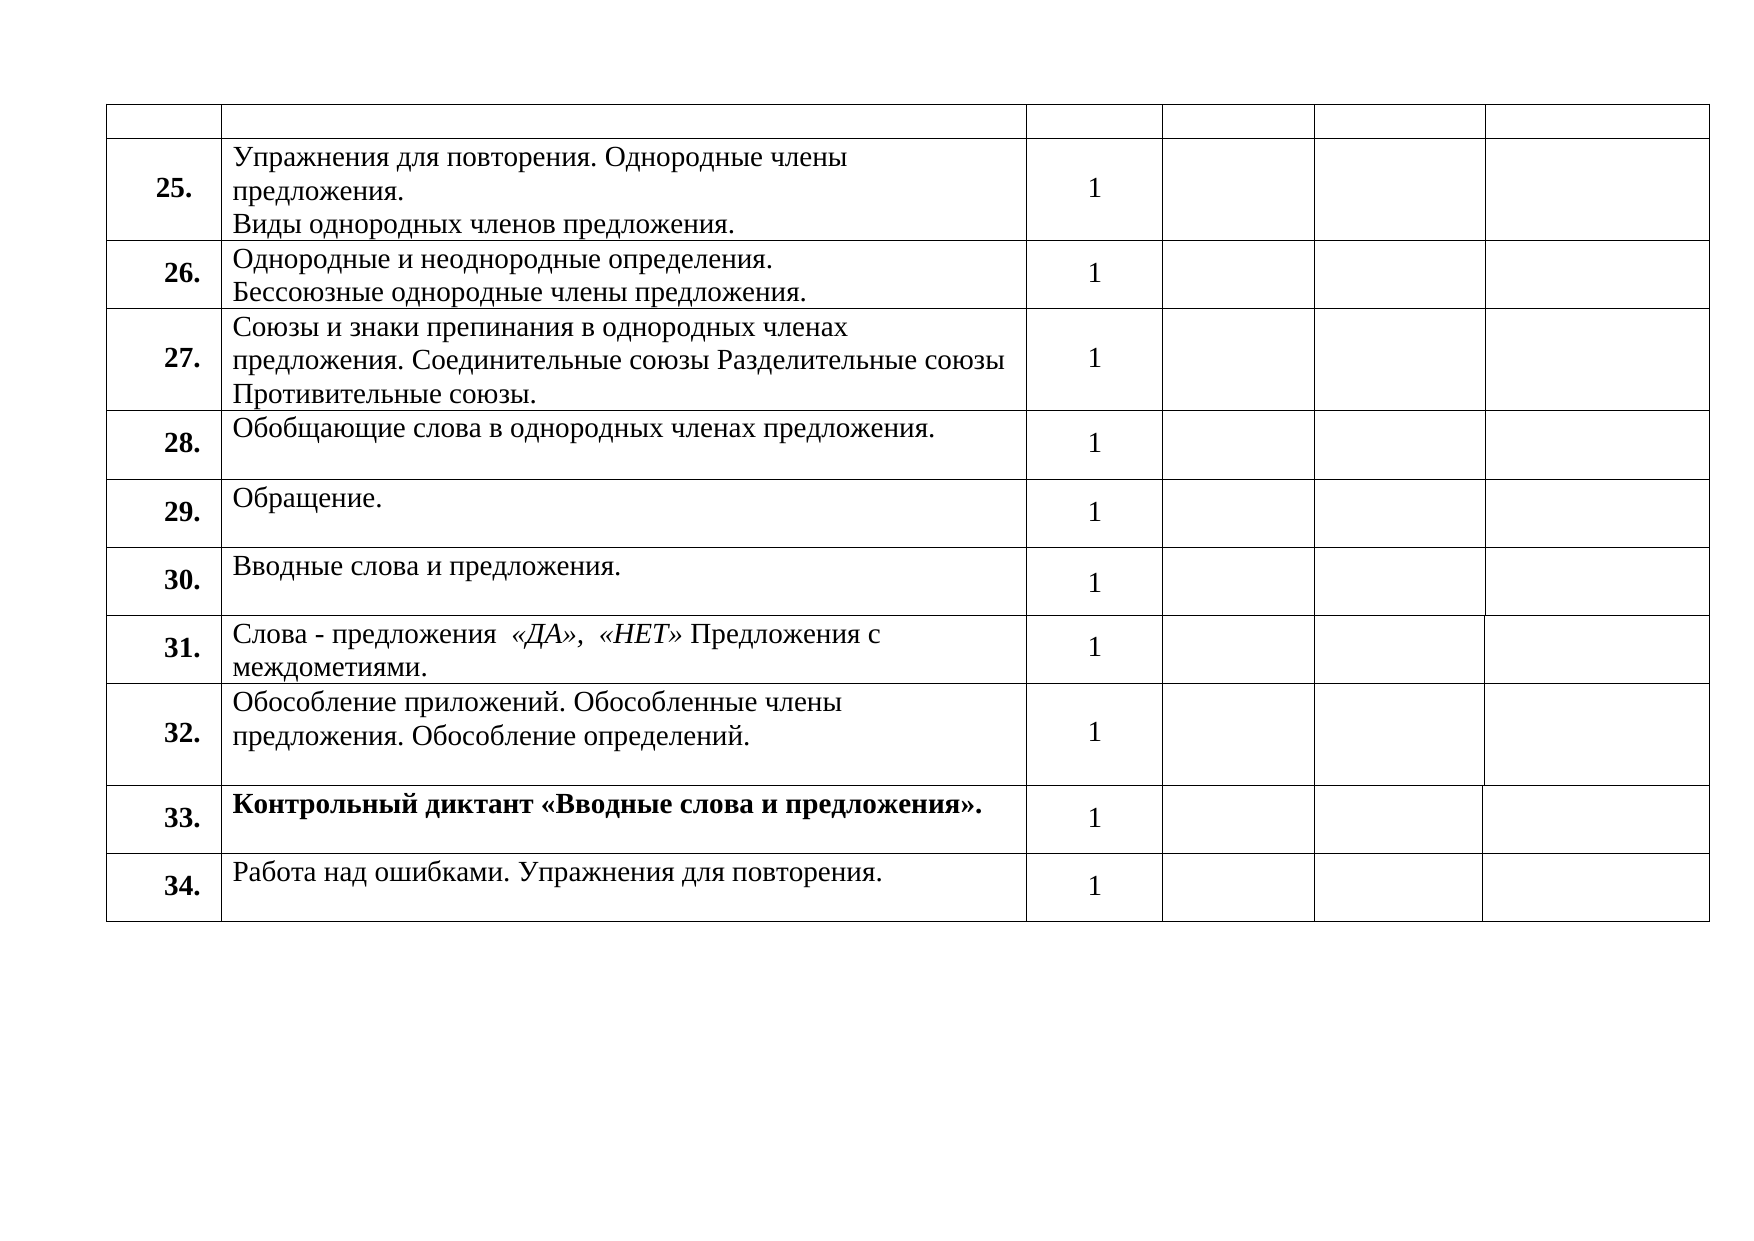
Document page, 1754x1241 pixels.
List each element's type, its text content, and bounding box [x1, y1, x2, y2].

table_cell [1315, 105, 1485, 138]
table_cell [107, 139, 221, 240]
table_cell 1 [1027, 616, 1162, 683]
table_cell [1315, 309, 1485, 409]
table_cell Однородные и неоднородные определения. Бессоюзные однородные члены предложения. [222, 241, 1026, 308]
table_cell 1 [1027, 480, 1162, 547]
table_cell Слова - предложения «ДА», «НЕТ» Предложения с междометиями. [222, 616, 1026, 683]
table_cell [1163, 241, 1314, 308]
table_cell [1485, 616, 1709, 683]
table_cell Упражнения для повторения. Однородные члены предложения. Виды однородных членов предложения. [222, 139, 1026, 240]
table_cell 1 [1027, 411, 1162, 479]
table_cell [1315, 616, 1484, 683]
table_cell 1 [1027, 786, 1162, 853]
table_cell [1163, 105, 1314, 138]
table_cell [107, 480, 221, 547]
table_cell Обращение. [222, 480, 1026, 547]
table_cell [107, 786, 221, 853]
table_cell [1315, 480, 1485, 547]
table_cell [107, 241, 221, 308]
table_cell [1163, 548, 1314, 615]
table_cell [1163, 411, 1314, 479]
table_cell [107, 309, 221, 409]
table_cell [1163, 616, 1314, 683]
table_cell [107, 411, 221, 479]
table_cell [1486, 548, 1709, 615]
table_cell Вводные слова и предложения. [222, 548, 1026, 615]
table_cell [1315, 411, 1485, 479]
table_cell [107, 854, 221, 921]
table_cell [107, 548, 221, 615]
table_cell [1163, 309, 1314, 409]
table_cell [107, 105, 221, 138]
table_cell 1 [1027, 854, 1162, 921]
table_cell [1163, 786, 1314, 853]
table_cell [1315, 854, 1482, 921]
table_cell [1486, 139, 1709, 240]
table_cell [1486, 411, 1709, 479]
table_cell [107, 684, 221, 785]
table_cell [1163, 684, 1314, 785]
table_cell Обособление приложений. Обособленные члены предложения. Обособление определений. [222, 684, 1026, 785]
table_cell [1315, 684, 1484, 785]
table_cell [1315, 548, 1485, 615]
table_cell [1486, 309, 1709, 409]
table_cell Союзы и знаки препинания в однородных членах предложения. Соединительные союзы Разделительные союзы Противительные союзы. [222, 309, 1026, 409]
table_cell [1485, 684, 1709, 785]
table_cell [1315, 241, 1485, 308]
table_cell 1 [1027, 548, 1162, 615]
table_cell Работа над ошибками. Упражнения для повторения. [222, 854, 1026, 921]
table_cell Обобщающие слова в однородных членах предложения. [222, 411, 1026, 479]
table_cell [1486, 241, 1709, 308]
table_cell 1 [1027, 139, 1162, 240]
table_cell [1163, 854, 1314, 921]
table_cell Контрольный диктант «Вводные слова и предложения». [222, 786, 1026, 853]
table_cell 1 [1027, 105, 1162, 138]
table_cell 1 [1027, 684, 1162, 785]
table_cell [1483, 854, 1709, 921]
table_cell [1483, 786, 1709, 853]
table_cell [107, 616, 221, 683]
table_cell [1315, 139, 1485, 240]
table_cell [1163, 139, 1314, 240]
table_cell [1486, 105, 1709, 138]
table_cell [222, 105, 1026, 138]
table_cell [1163, 480, 1314, 547]
table_cell 1 [1027, 241, 1162, 308]
table_cell [1486, 480, 1709, 547]
table_cell [1315, 786, 1482, 853]
table_cell 1 [1027, 309, 1162, 409]
